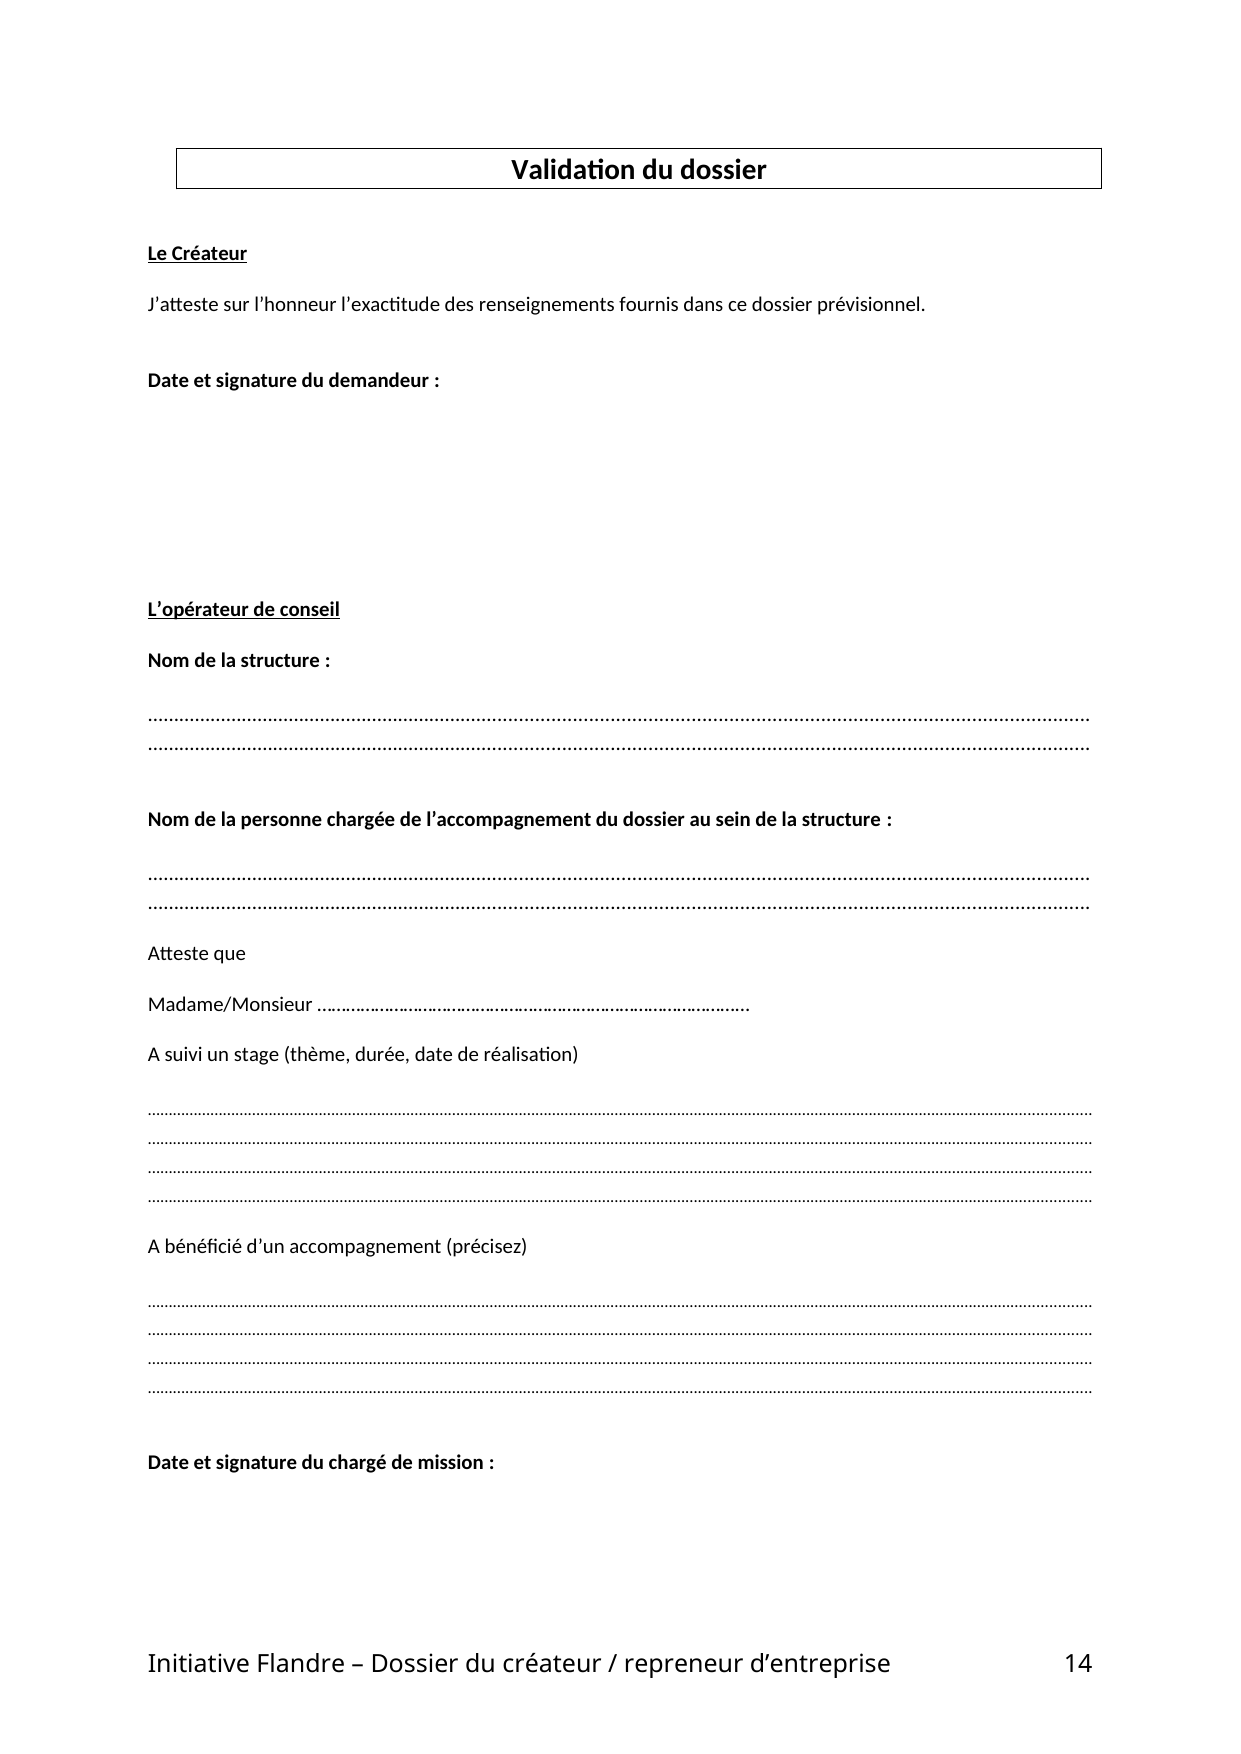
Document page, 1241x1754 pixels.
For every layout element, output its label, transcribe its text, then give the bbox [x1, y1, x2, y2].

text Date et signature du demandeur : [148, 367, 1092, 393]
text Le Créateur [148, 240, 1092, 266]
text J’atteste sur l’honneur l’exactitude des renseignements fournis dans ce dossier prévisionnel. [148, 291, 1092, 317]
text Madame/Monsieur ……………………………………………………………………………... [148, 991, 1092, 1016]
text Date et signature du chargé de mission : [148, 1449, 1092, 1475]
text Atteste que [148, 940, 1092, 965]
text L’opérateur de conseil [148, 596, 1092, 622]
text A suivi un stage (thème, durée, date de réalisation) [148, 1042, 1092, 1067]
text Nom de la personne chargée de l’accompagnement du dossier au sein de la structure : [148, 806, 1092, 832]
text A bénéficié d’un accompagnement (précisez) [148, 1233, 1092, 1258]
subtitle Validation du dossier [177, 149, 1101, 188]
text Nom de la structure : [148, 647, 1092, 672]
